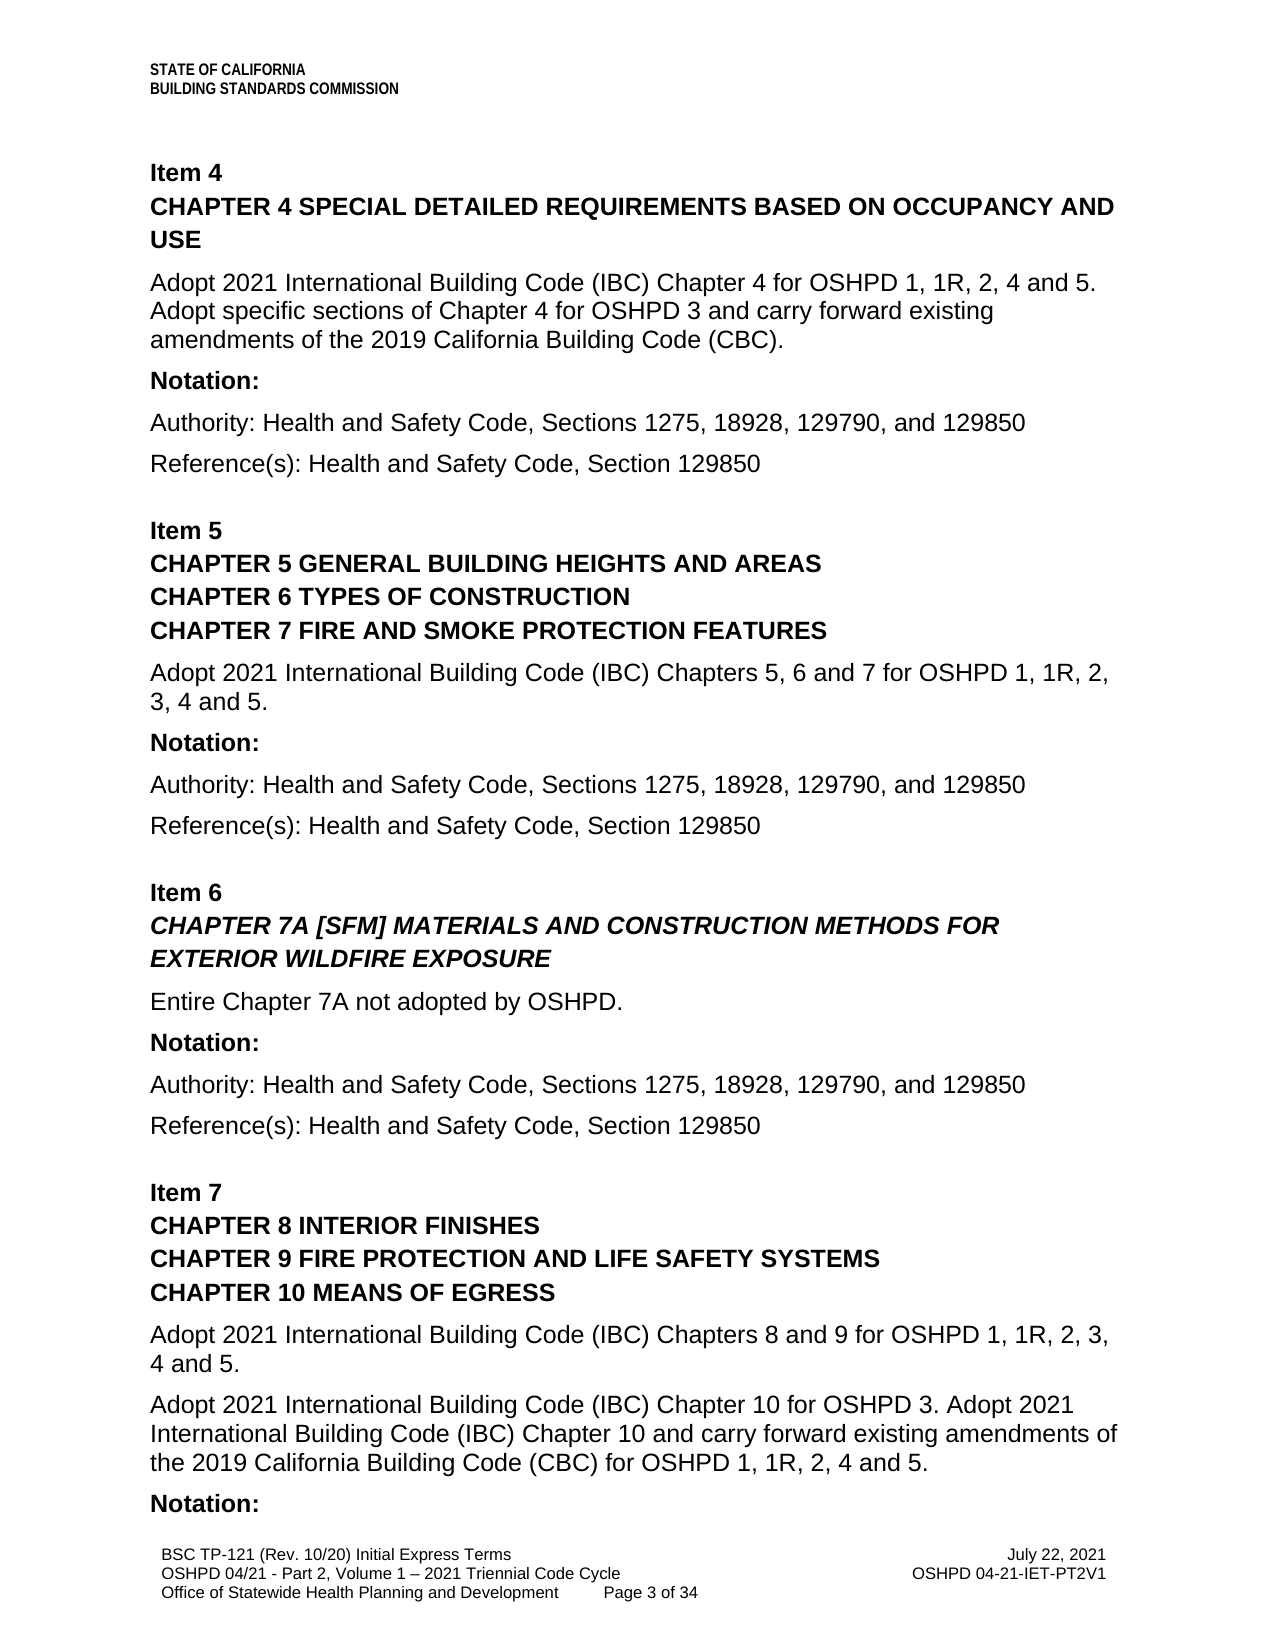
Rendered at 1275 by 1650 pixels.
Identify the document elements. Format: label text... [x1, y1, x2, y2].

text Adopt 2021 International Building Code (IBC) Chapter 10 for OSHPD 3. Adopt 2021 International Building Code (IBC) Chapter 10 and carry forward existing amendments of the 2019 California Building Code (CBC) for OSHPD 1, 1R, 2, 4 and 5. [150, 1390, 1125, 1477]
text Reference(s): Health and Safety Code, Section 129850 [150, 449, 1125, 477]
subtitle Item 4 CHAPTER 4 SPECIAL DETAILED REQUIREMENTS BASED ON OCCUPANCY AND USE [150, 155, 1125, 255]
text Adopt 2021 International Building Code (IBC) Chapter 4 for OSHPD 1, 1R, 2, 4 and 5. Adopt specific sections of Chapter 4 for OSHPD 3 and carry forward existing amendments of the 2019 California Building Code (CBC). [150, 267, 1125, 354]
text Notation: [150, 728, 1125, 757]
text Notation: [150, 1489, 1125, 1518]
text Authority: Health and Safety Code, Sections 1275, 18928, 129790, and 129850 [150, 407, 1125, 436]
text Adopt 2021 International Building Code (IBC) Chapters 8 and 9 for OSHPD 1, 1R, 2, 3, 4 and 5. [150, 1320, 1125, 1378]
text Entire Chapter 7A not adopted by OSHPD. [150, 987, 1125, 1016]
text Reference(s): Health and Safety Code, Section 129850 [150, 1111, 1125, 1139]
text Authority: Health and Safety Code, Sections 1275, 18928, 129790, and 129850 [150, 1069, 1125, 1098]
text Authority: Health and Safety Code, Sections 1275, 18928, 129790, and 129850 [150, 769, 1125, 798]
text Notation: [150, 366, 1125, 395]
text Notation: [150, 1028, 1125, 1057]
text Adopt 2021 International Building Code (IBC) Chapters 5, 6 and 7 for OSHPD 1, 1R, 2, 3, 4 and 5. [150, 658, 1125, 716]
subtitle Item 5 CHAPTER 5 GENERAL BUILDING HEIGHTS AND AREAS CHAPTER 6 TYPES OF CONSTRUCTION CHAPTER 7 FIRE AND SMOKE PROTECTION FEATURES [150, 512, 1125, 646]
subtitle Item 7 CHAPTER 8 INTERIOR FINISHES CHAPTER 9 FIRE PROTECTION AND LIFE SAFETY SYSTEMS CHAPTER 10 MEANS OF EGRESS [150, 1174, 1125, 1308]
text Reference(s): Health and Safety Code, Section 129850 [150, 811, 1125, 839]
subtitle Item 6 CHAPTER 7A [SFM] MATERIALS AND CONSTRUCTION METHODS FOR EXTERIOR WILDFIRE EXPOSURE [150, 874, 1125, 974]
